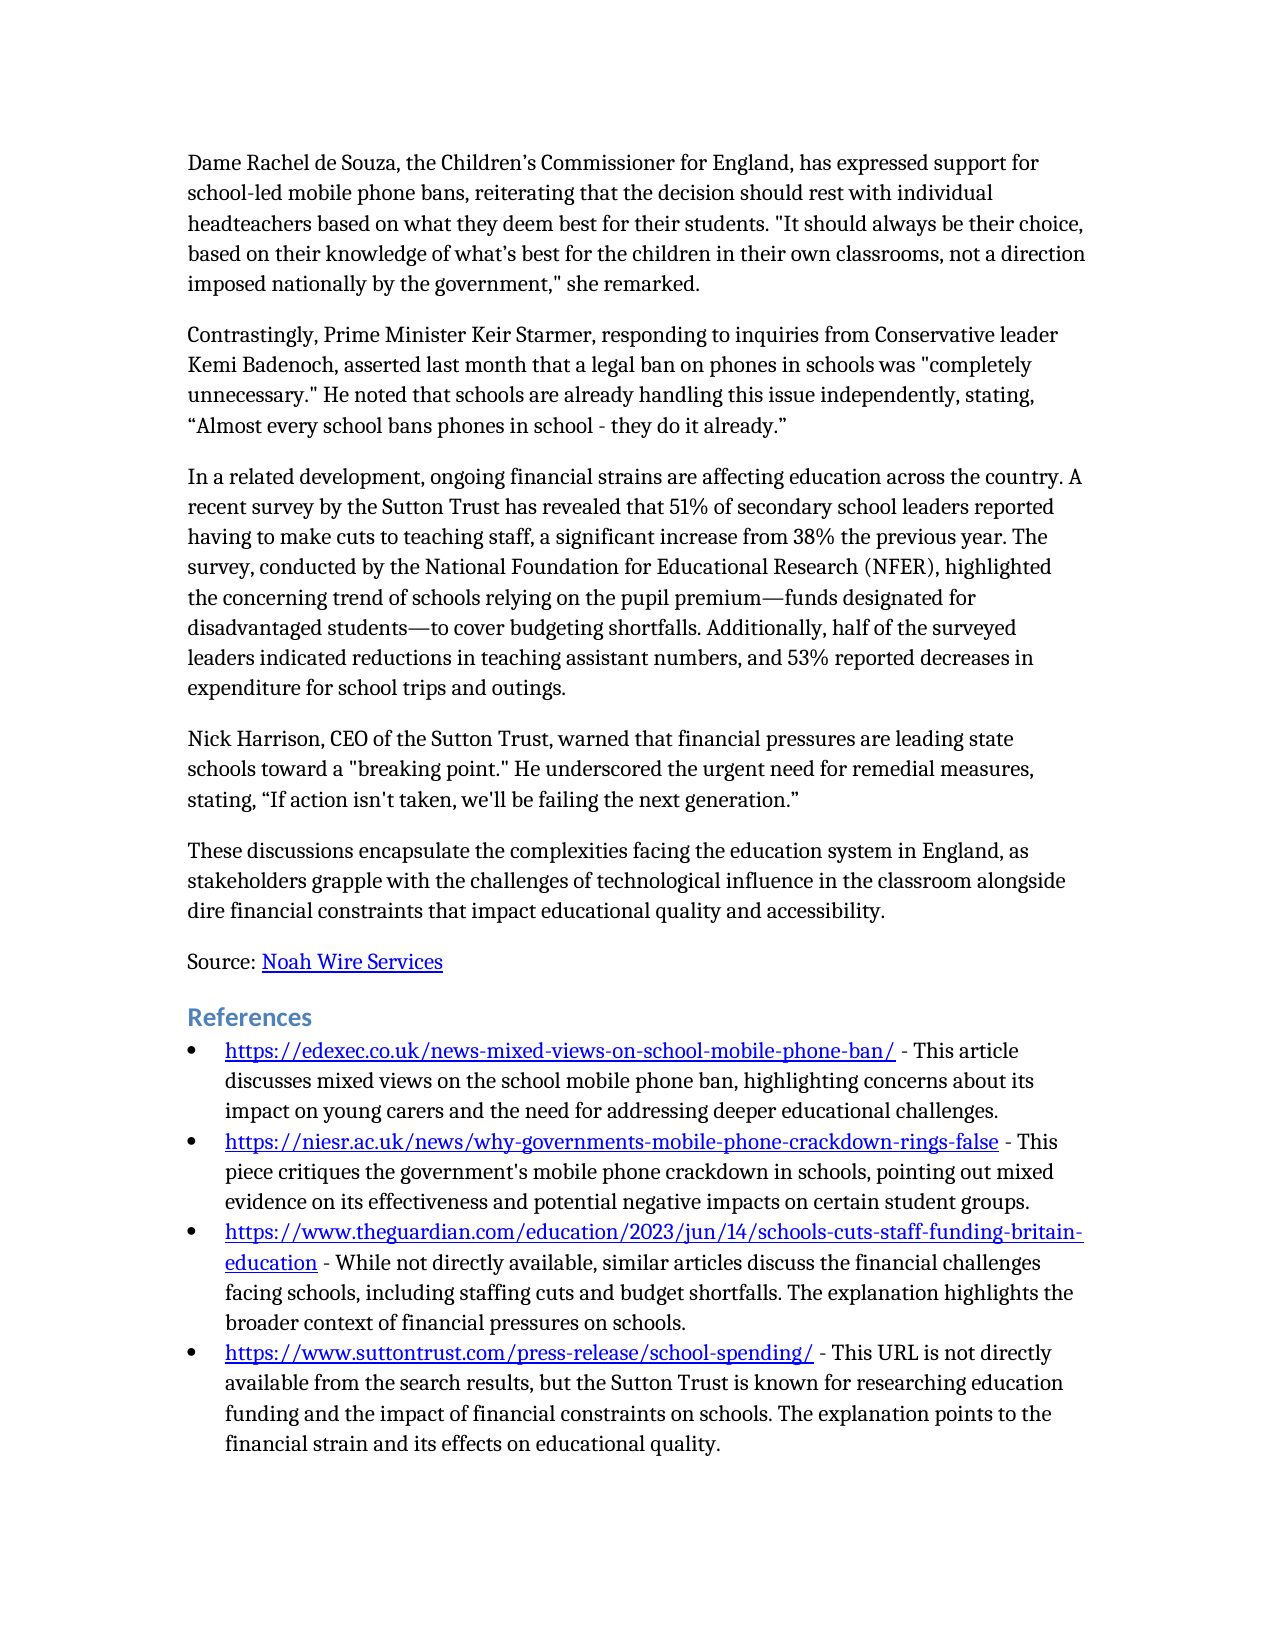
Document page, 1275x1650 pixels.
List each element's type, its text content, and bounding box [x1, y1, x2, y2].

list https://www.suttontrust.com/press-release/school-spending/ - This URL is not directly available from the search results, but the Sutton Trust is known for researching education funding and the impact of financial constraints on schools. The explanation points to the financial strain and its effects on educational quality. [187, 1340, 1087, 1457]
text Contrastingly, Prime Minister Keir Starmer, responding to inquiries from Conservative leader Kemi Badenoch, asserted last month that a legal ban on phones in schools was "completely unnecessary." He noted that schools are already handling this issue independently, stating, “Almost every school bans phones in school - they do it already.” [187, 322, 1087, 439]
list https://niesr.ac.uk/news/why-governments-mobile-phone-crackdown-rings-false - This piece critiques the government's mobile phone crackdown in schools, pointing out mixed evidence on its effectiveness and potential negative impacts on certain student groups. [187, 1128, 1087, 1215]
text Source: Noah Wire Services [187, 949, 1087, 975]
list https://edexec.co.uk/news-mixed-views-on-school-mobile-phone-ban/ - This article discusses mixed views on the school mobile phone ban, highlighting concerns about its impact on young carers and the need for addressing deeper educational challenges. [187, 1038, 1087, 1125]
list https://www.theguardian.com/education/2023/jun/14/schools-cuts-staff-funding-britain-education - While not directly available, similar articles discuss the financial challenges facing schools, including staffing cuts and budget shortfalls. The explanation highlights the broader context of financial pressures on schools. [187, 1219, 1087, 1336]
text In a related development, ongoing financial strains are affecting education across the country. A recent survey by the Sutton Trust has revealed that 51% of secondary school leaders reported having to make cuts to teaching staff, a significant increase from 38% the previous year. The survey, conducted by the National Foundation for Educational Research (NFER), highlighted the concerning trend of schools relying on the pupil premium—funds designated for disadvantaged students—to cover budgeting shortfalls. Additionally, half of the surveyed leaders indicated reductions in teaching assistant numbers, and 53% reported decreases in expenditure for school trips and outings. [187, 463, 1087, 701]
subtitle References [187, 1000, 1087, 1033]
text These discussions encapsulate the complexities facing the education system in England, as stakeholders grapple with the challenges of technological influence in the classroom alongside dire financial constraints that impact educational quality and accessibility. [187, 837, 1087, 924]
text Nick Harrison, CEO of the Sutton Trust, warned that financial pressures are leading state schools toward a "breaking point." He underscored the urgent need for remedial measures, stating, “If action isn't taken, we'll be failing the next generation.” [187, 726, 1087, 813]
text Dame Rachel de Souza, the Children’s Commissioner for England, has expressed support for school-led mobile phone bans, reiterating that the decision should rest with individual headteachers based on what they deem best for their students. "It should always be their choice, based on their knowledge of what’s best for the children in their own classrooms, not a direction imposed nationally by the government," she remarked. [187, 150, 1087, 297]
